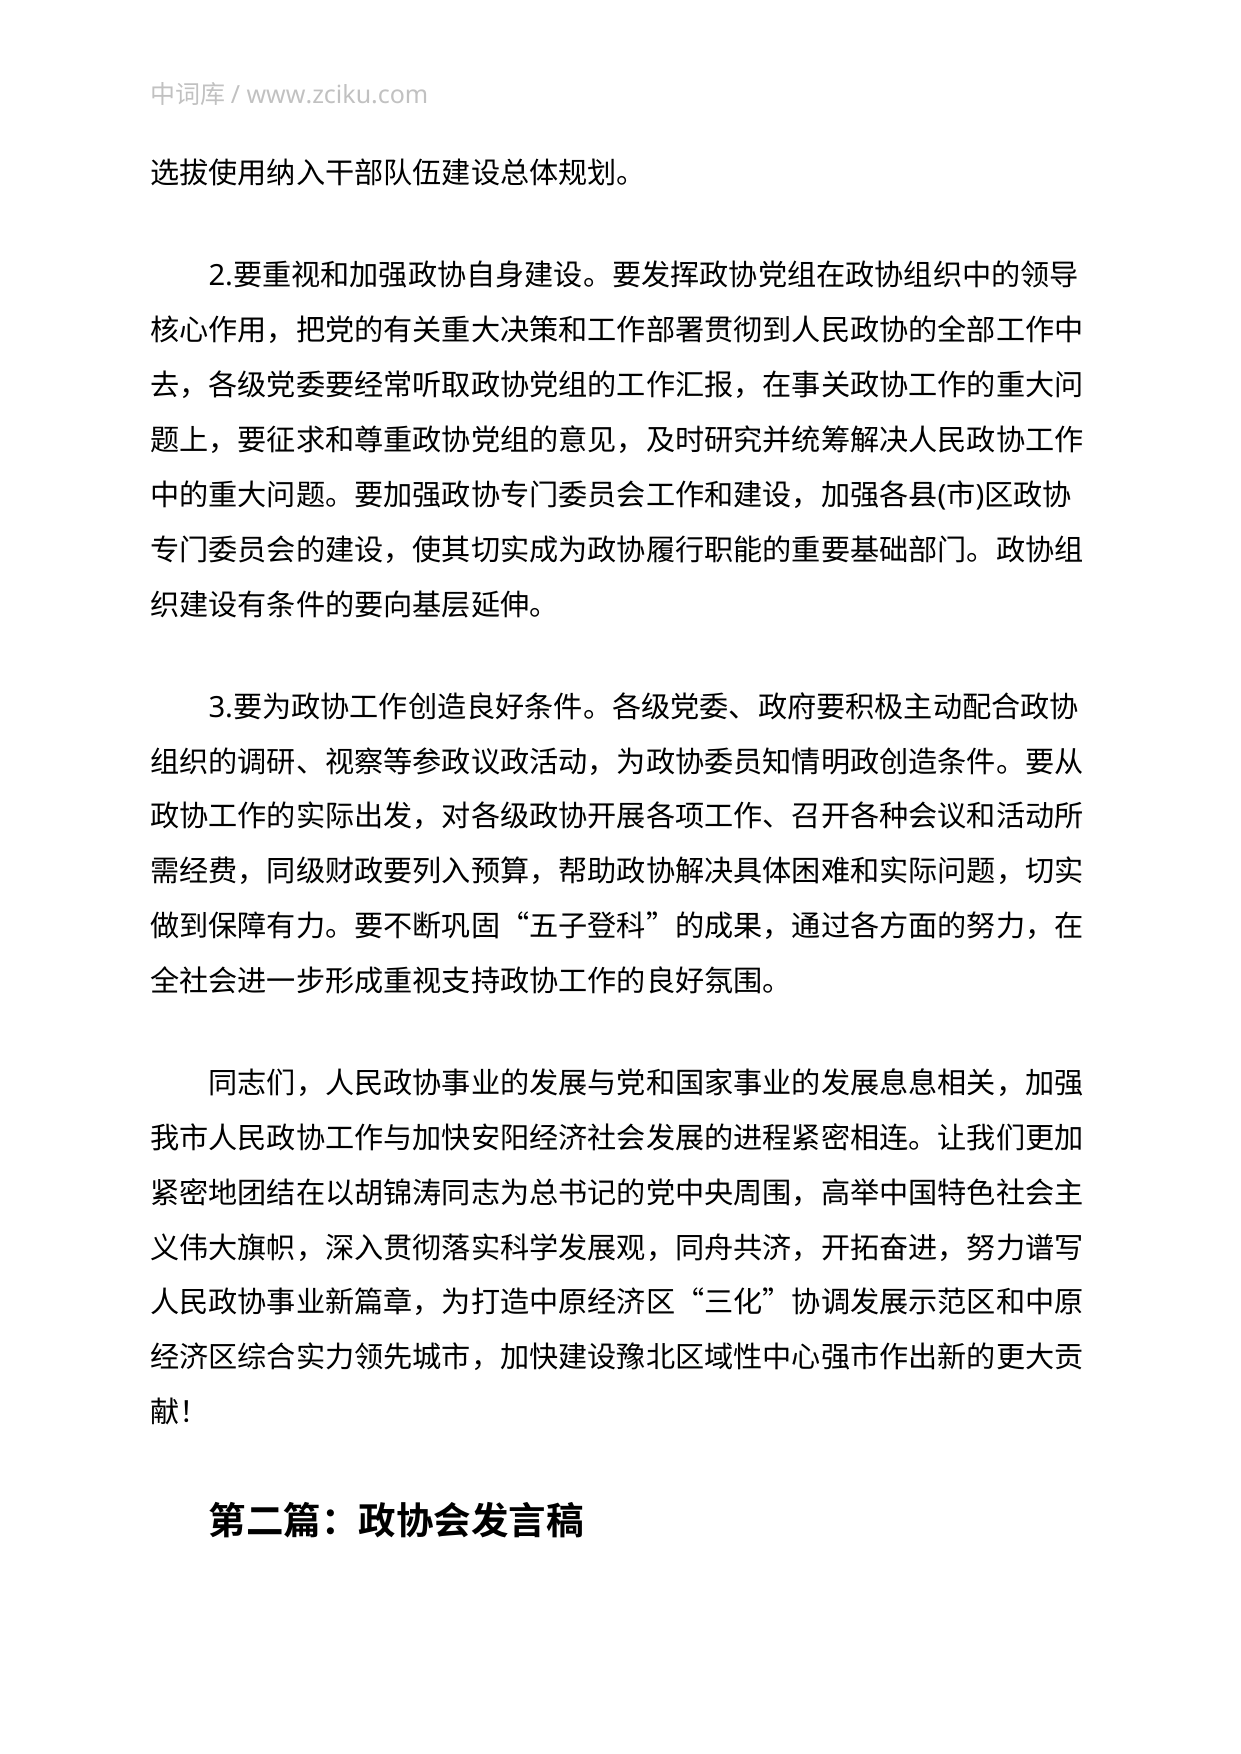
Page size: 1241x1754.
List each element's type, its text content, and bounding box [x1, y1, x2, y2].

text 3.要为政协工作创造良好条件。各级党委、政府要积极主动配合政协组织的调研、视察等参政议政活动，为政协委员知情明政创造条件。要从政协工作的实际出发，对各级政协开展各项工作、召开各种会议和活动所需经费，同级财政要列入预算，帮助政协解决具体困难和实际问题，切实做到保障有力。要不断巩固“五子登科”的成果，通过各方面的努力，在全社会进一步形成重视支持政协工作的良好氛围。 [150, 683, 1090, 1000]
text 第二篇：政协会发言稿 [150, 1491, 1090, 1545]
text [150, 150, 1090, 192]
text 2.要重视和加强政协自身建设。要发挥政协党组在政协组织中的领导核心作用，把党的有关重大决策和工作部署贯彻到人民政协的全部工作中去，各级党委要经常听取政协党组的工作汇报，在事关政协工作的重大问题上，要征求和尊重政协党组的意见，及时研究并统筹解决人民政协工作中的重大问题。要加强政协专门委员会工作和建设，加强各县(市)区政协专门委员会的建设，使其切实成为政协履行职能的重要基础部门。政协组织建设有条件的要向基层延伸。 [150, 252, 1090, 624]
text 同志们，人民政协事业的发展与党和国家事业的发展息息相关，加强我市人民政协工作与加快安阳经济社会发展的进程紧密相连。让我们更加紧密地团结在以胡锦涛同志为总书记的党中央周围，高举中国特色社会主义伟大旗帜，深入贯彻落实科学发展观，同舟共济，开拓奋进，努力谱写人民政协事业新篇章，为打造中原经济区“三化”协调发展示范区和中原经济区综合实力领先城市，加快建设豫北区域性中心强市作出新的更大贡献！ [150, 1059, 1090, 1431]
